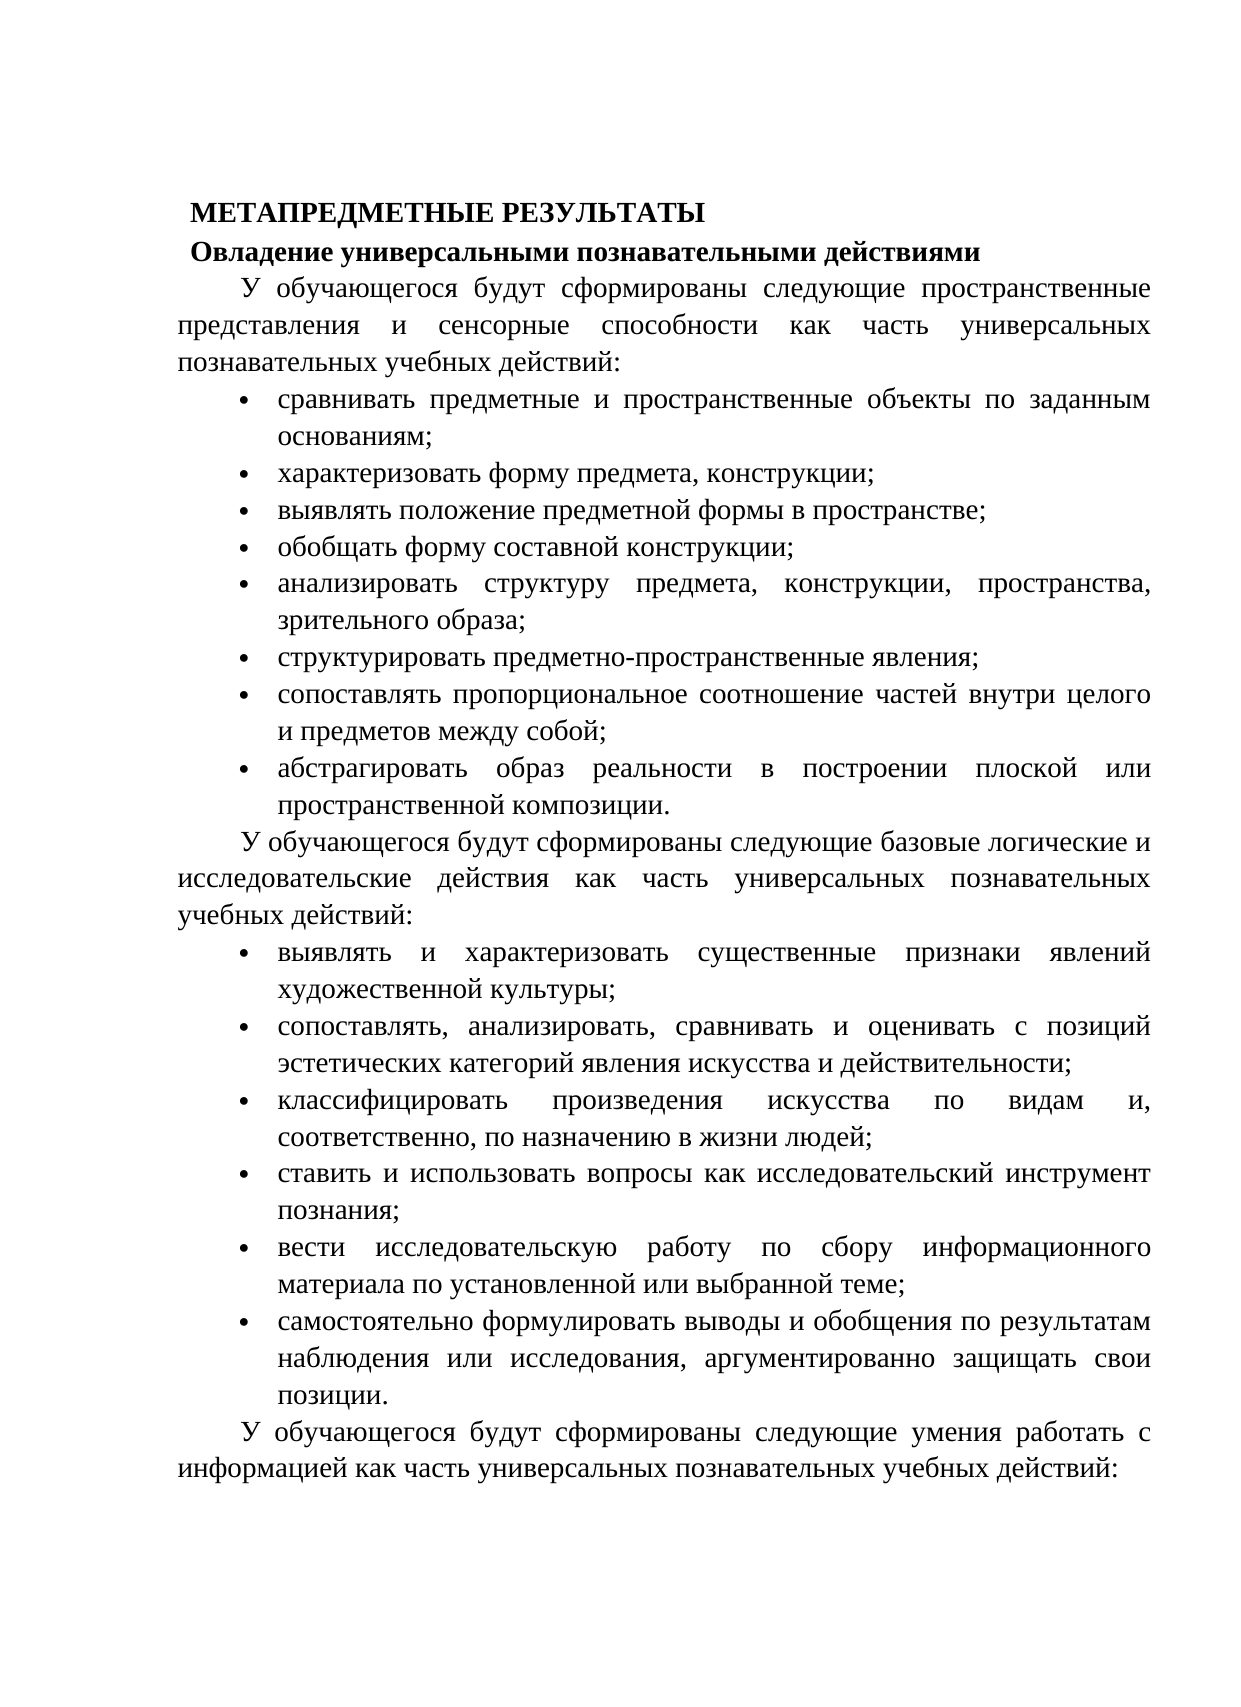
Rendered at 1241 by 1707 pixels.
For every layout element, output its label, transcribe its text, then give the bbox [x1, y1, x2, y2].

text У обучающегося будут сформированы следующие пространственные представления и сенсорные способности как часть универсальных познавательных учебных действий: [177, 271, 1152, 378]
list выявлять и характеризовать существенные признаки явлений художественной культуры; [240, 934, 1152, 1005]
list ставить и использовать вопросы как исследовательский инструмент познания; [240, 1156, 1152, 1226]
list выявлять положение предметной формы в пространстве; [240, 492, 1152, 525]
text У обучающегося будут сформированы следующие базовые логические и исследовательские действия как часть универсальных познавательных учебных действий: [177, 824, 1152, 931]
list вести исследовательскую работу по сбору информационного материала по установленной или выбранной теме; [240, 1229, 1152, 1300]
list сопоставлять, анализировать, сравнивать и оценивать с позиций эстетических категорий явления искусства и действительности; [240, 1008, 1152, 1078]
list структурировать предметно-пространственные явления; [240, 639, 1152, 673]
list обобщать форму составной конструкции; [240, 529, 1152, 562]
list сравнивать предметные и пространственные объекты по заданным основаниям; [240, 381, 1152, 452]
list самостоятельно формулировать выводы и обобщения по результатам наблюдения или исследования, аргументированно защищать свои позиции. [240, 1303, 1152, 1410]
list сопоставлять пропорциональное соотношение частей внутри целого и предметов между собой; [240, 676, 1152, 747]
list абстрагировать образ реальности в построении плоской или пространственной композиции. [240, 750, 1152, 820]
list классифицировать произведения искусства по видам и, соответственно, по назначению в жизни людей; [240, 1082, 1152, 1152]
text МЕТАПРЕДМЕТНЫЕ РЕЗУЛЬТАТЫ [190, 195, 1152, 229]
list характеризовать форму предмета, конструкции; [240, 455, 1152, 488]
list анализировать структуру предмета, конструкции, пространства, зрительного образа; [240, 566, 1152, 636]
text Овладение универсальными познавательными действиями [190, 234, 1152, 267]
text У обучающегося будут сформированы следующие умения работать с информацией как часть универсальных познавательных учебных действий: [177, 1414, 1152, 1484]
